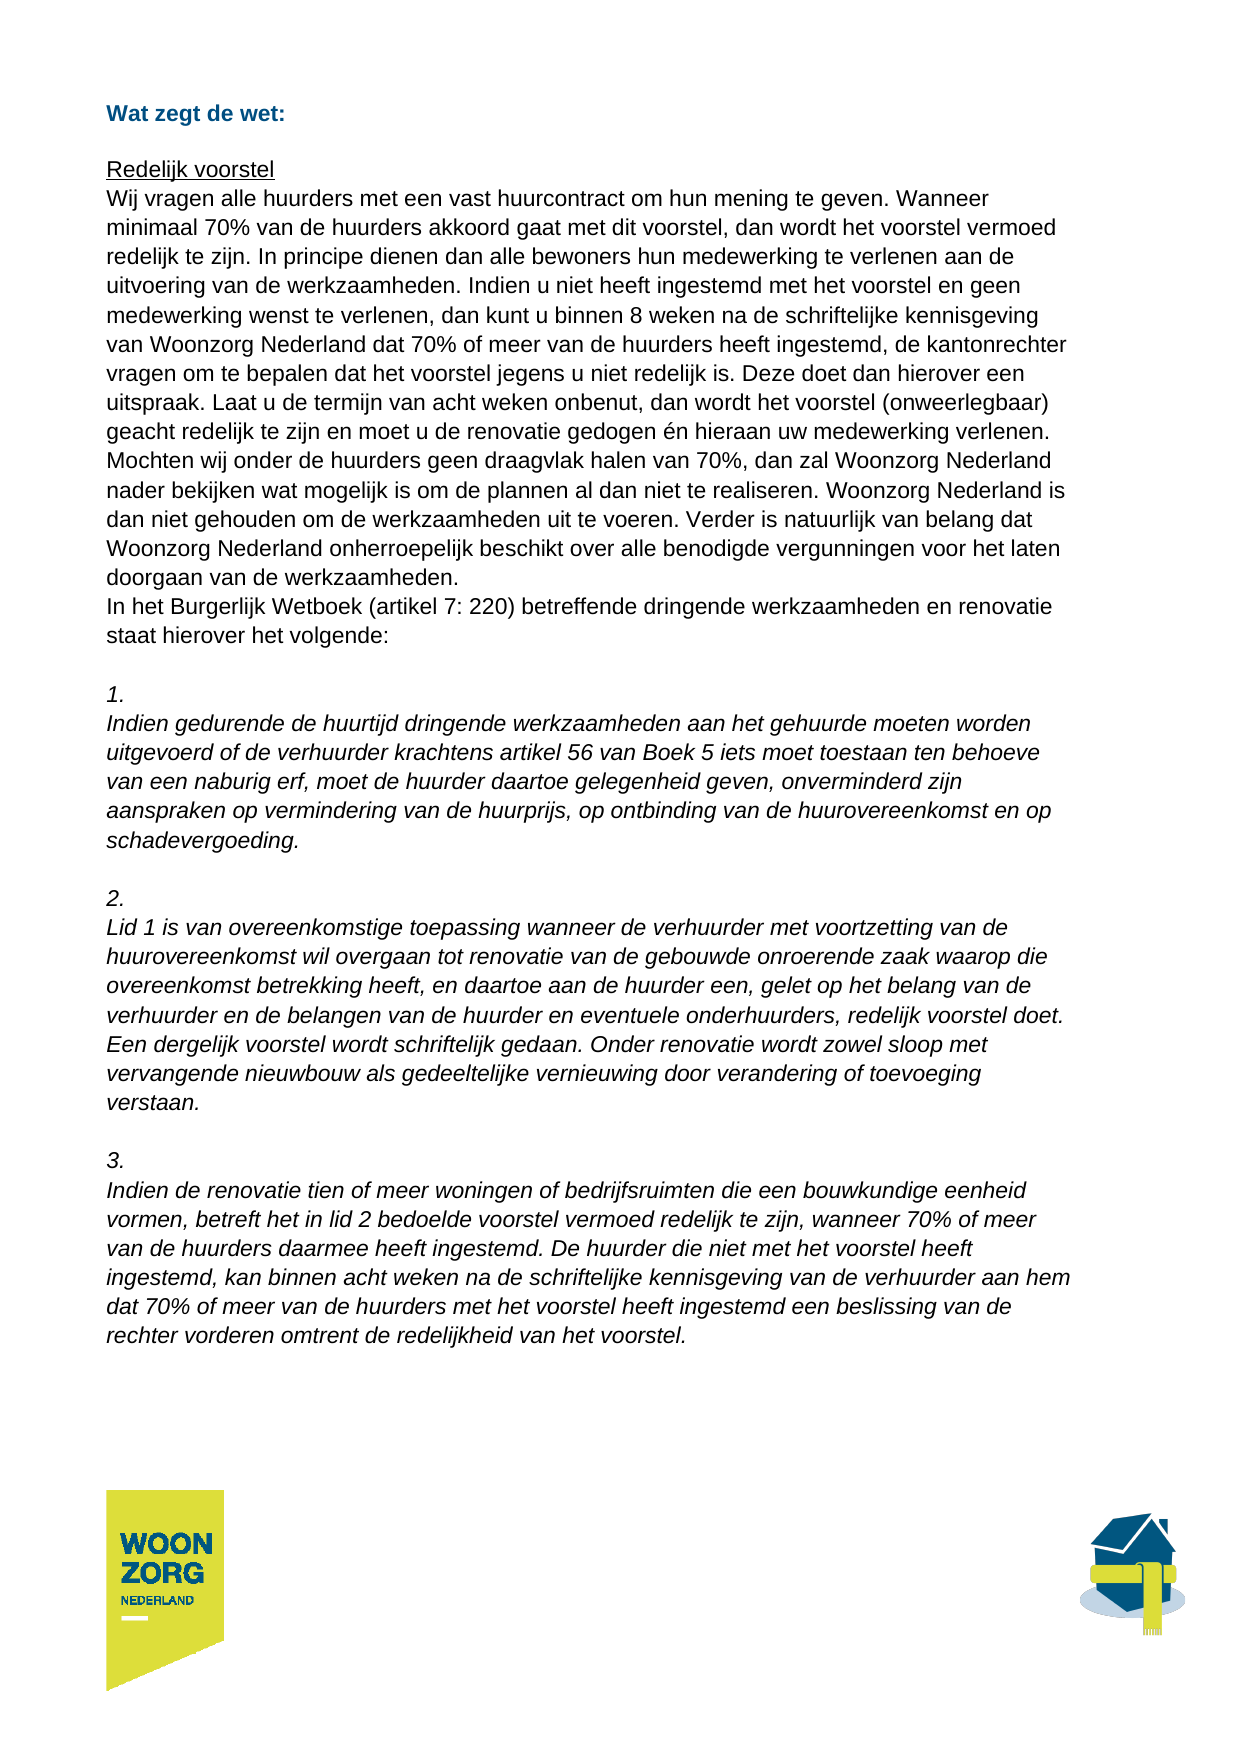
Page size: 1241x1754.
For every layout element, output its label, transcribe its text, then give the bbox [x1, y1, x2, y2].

text Wij vragen alle huurders met een vast huurcontract om hun mening te geven. Wanneer minimaal 70% van de huurders akkoord gaat met dit voorstel, dan wordt het voorstel vermoed redelijk te zijn. In principe dienen dan alle bewoners hun medewerking te verlenen aan de uitvoering van de werkzaamheden. Indien u niet heeft ingestemd met het voorstel en geen medewerking wenst te verlenen, dan kunt u binnen 8 weken na de schriftelijke kennisgeving van Woonzorg Nederland dat 70% of meer van de huurders heeft ingestemd, de kantonrechter vragen om te bepalen dat het voorstel jegens u niet redelijk is. Deze doet dan hierover een uitspraak. Laat u de termijn van acht weken onbenut, dan wordt het voorstel (onweerlegbaar) geacht redelijk te zijn en moet u de renovatie gedogen én hieraan uw medewerking verlenen. [106, 182, 1080, 444]
text Indien gedurende de huurtijd dringende werkzaamheden aan het gehuurde moeten worden uitgevoerd of de verhuurder krachtens artikel 56 van Boek 5 iets moet toestaan ten behoeve van een naburig erf, moet de huurder daartoe gelegenheid geven, onverminderd zijn aanspraken op vermindering van de huurprijs, op ontbinding van de huurovereenkomst en op schadevergoeding. [106, 707, 1080, 853]
text Mochten wij onder de huurders geen draagvlak halen van 70%, dan zal Woonzorg Nederland nader bekijken wat mogelijk is om de plannen al dan niet te realiseren. Woonzorg Nederland is dan niet gehouden om de werkzaamheden uit te voeren. Verder is natuurlijk van belang dat Woonzorg Nederland onherroepelijk beschikt over alle benodigde vergunningen voor het laten doorgaan van de werkzaamheden. [106, 444, 1080, 590]
text Lid 1 is van overeenkomstige toepassing wanneer de verhuurder met voortzetting van de huurovereenkomst wil overgaan tot renovatie van de gebouwde onroerende zaak waarop die overeenkomst betrekking heeft, en daartoe aan de huurder een, gelet op het belang van de verhuurder en de belangen van de huurder en eventuele onderhuurders, redelijk voorstel doet. Een dergelijk voorstel wordt schriftelijk gedaan. Onder renovatie wordt zowel sloop met vervangende nieuwbouw als gedeeltelijke vernieuwing door verandering of toevoeging verstaan. [106, 911, 1080, 1115]
text 2. [106, 882, 1080, 911]
text 1. [106, 678, 1080, 707]
text Redelijk voorstel [106, 153, 1080, 182]
picture [106, 1490, 224, 1691]
picture [1064, 1502, 1201, 1639]
text 3. [106, 1144, 1080, 1174]
text Indien de renovatie tien of meer woningen of bedrijfsruimten die een bouwkundige eenheid vormen, betreft het in lid 2 bedoelde voorstel vermoed redelijk te zijn, wanneer 70% of meer van de huurders daarmee heeft ingestemd. De huurder die niet met het voorstel heeft ingestemd, kan binnen acht weken na de schriftelijke kennisgeving van de verhuurder aan hem dat 70% of meer van de huurders met het voorstel heeft ingestemd een beslissing van de rechter vorderen omtrent de redelijkheid van het voorstel. [106, 1174, 1080, 1349]
text Wat zegt de wet: [106, 100, 1080, 127]
text In het Burgerlijk Wetboek (artikel 7: 220) betreffende dringende werkzaamheden en renovatie staat hierover het volgende: [106, 590, 1080, 649]
